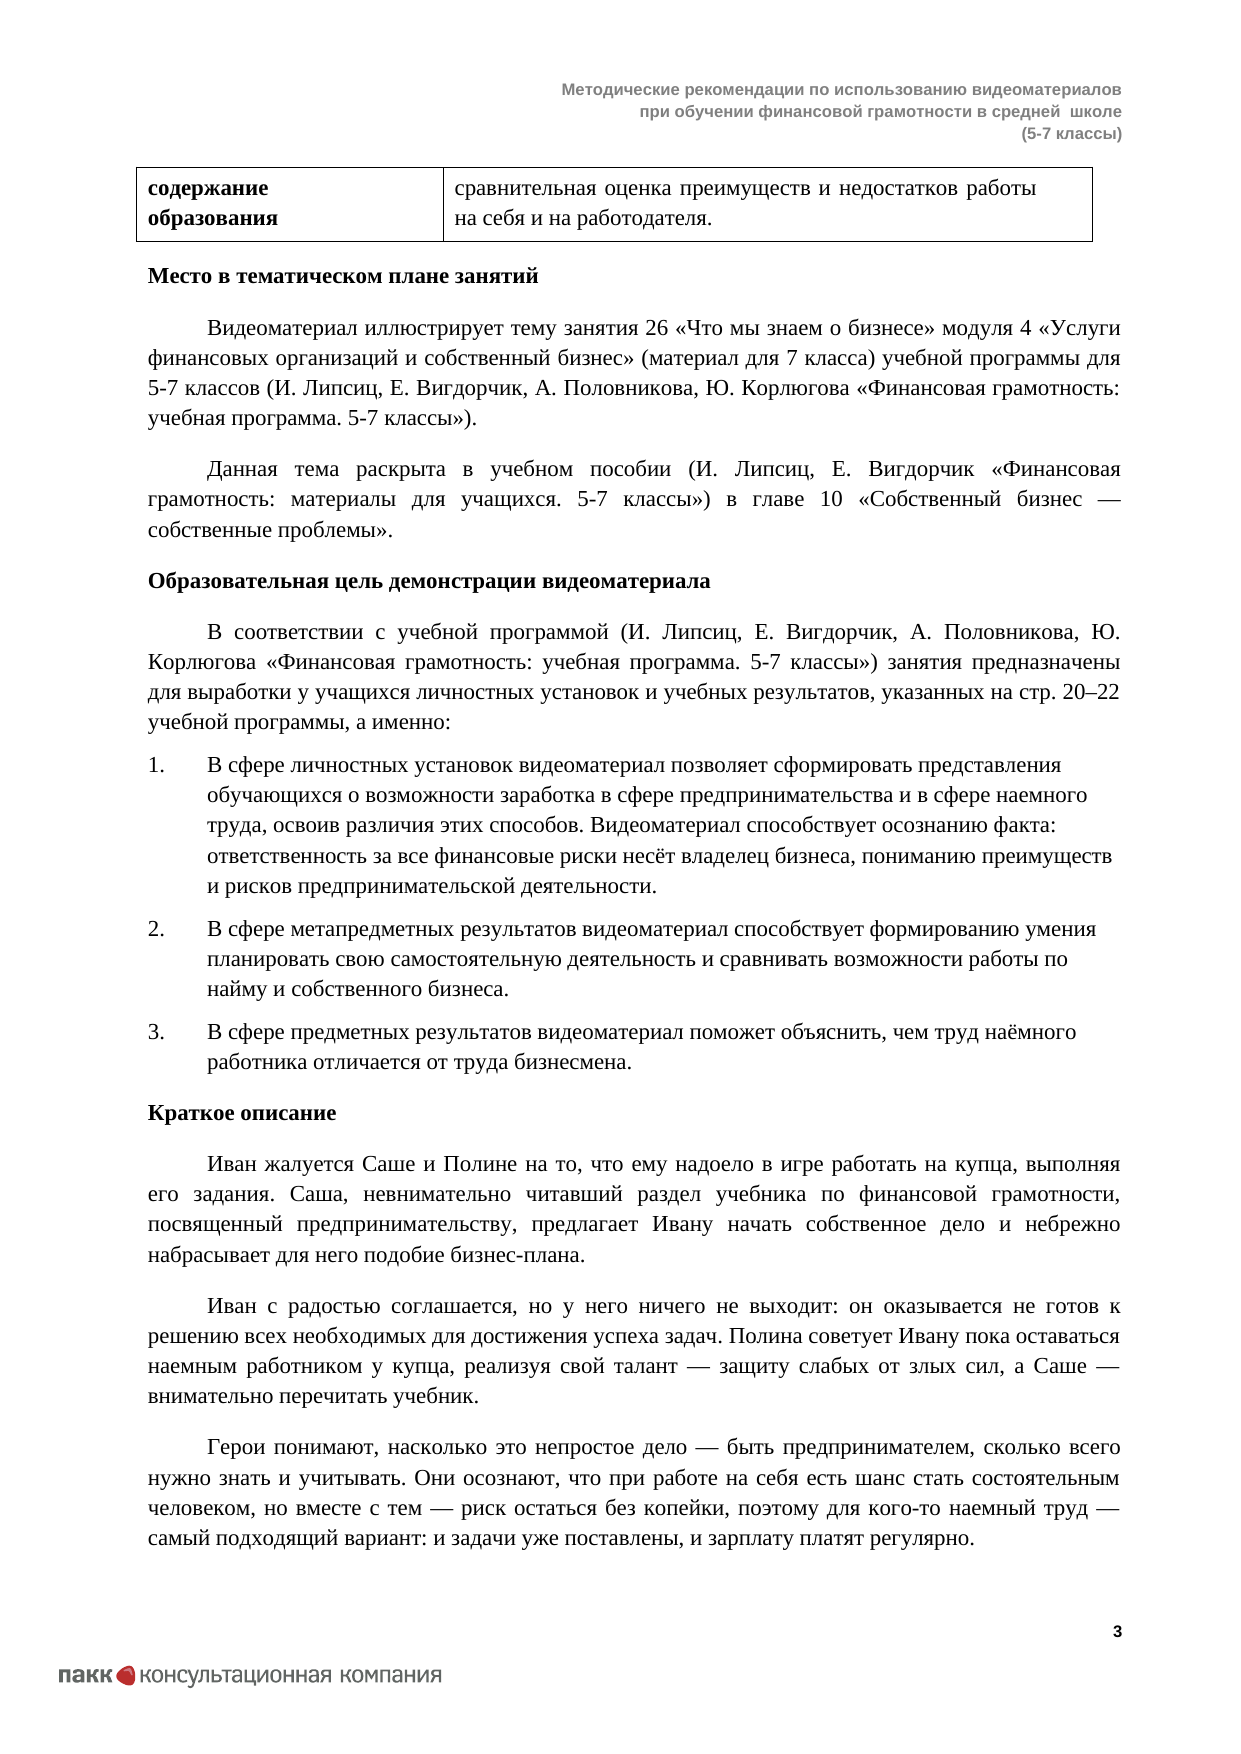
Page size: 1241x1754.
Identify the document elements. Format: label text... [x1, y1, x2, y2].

text Видеоматериал иллюстрирует тему занятия 26 «Что мы знаем о бизнесе» модуля 4 «Услуги финансовых организаций и собственный бизнес» (материал для 7 класса) учебной программы для 5-7 классов (И. Липсиц, Е. Вигдорчик, А. Половникова, Ю. Корлюгова «Финансовая грамотность: учебная программа. 5-7 классы»). [148, 313, 1122, 431]
text Краткое описание [148, 1099, 1122, 1125]
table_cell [137, 168, 443, 241]
text Данная тема раскрыта в учебном пособии (И. Липсиц, Е. Вигдорчик «Финансовая грамотность: материалы для учащихся. 5-7 классы») в главе 10 «Собственный бизнес — собственные проблемы». [148, 455, 1122, 542]
text Герои понимают, насколько это непростое дело — быть предпринимателем, сколько всего нужно знать и учитывать. Они осознают, что при работе на себя есть шанс стать состоятельным человеком, но вместе с тем — риск остаться без копейки, поэтому для кого-то наемный труд — самый подходящий вариант: и задачи уже поставлены, и зарплату платят регулярно. [148, 1433, 1122, 1550]
text В соответствии с учебной программой (И. Липсиц, Е. Вигдорчик, А. Половникова, Ю. Корлюгова «Финансовая грамотность: учебная программа. 5-7 классы») занятия предназначены для выработки у учащихся личностных установок и учебных результатов, указанных на стр. 20–22 учебной программы, а именно: [148, 618, 1122, 735]
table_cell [444, 168, 1092, 241]
text Иван с радостью соглашается, но у него ничего не выходит: он оказывается не готов к решению всех необходимых для достижения успеха задач. Полина советует Ивану пока оставаться наемным работником у купца, реализуя свой талант — защиту слабых от злых сил, а Саше — внимательно перечитать учебник. [148, 1292, 1122, 1409]
text Иван жалуется Саше и Полине на то, что ему надоело в игре работать на купца, выполняя его задания. Саша, невнимательно читавший раздел учебника по финансовой грамотности, посвященный предпринимательству, предлагает Ивану начать собственное дело и небрежно набрасывает для него подобие бизнес-плана. [148, 1150, 1122, 1267]
list В сфере личностных установок видеоматериал позволяет сформировать представления обучающихся о возможности заработка в сфере предпринимательства и в сфере наемного труда, освоив различия этих способов. Видеоматериал способствует осознанию факта: ответственность за все финансовые риски несёт владелец бизнеса, пониманию преимуществ и рисков предпринимательской деятельности. [148, 751, 1122, 898]
text Образовательная цель демонстрации видеоматериала [148, 567, 1122, 593]
list В сфере метапредметных результатов видеоматериал способствует формированию умения планировать свою самостоятельную деятельность и сравнивать возможности работы по найму и собственного бизнеса. [148, 914, 1122, 1001]
list В сфере предметных результатов видеоматериал поможет объяснить, чем труд наёмного работника отличается от труда бизнесмена. [148, 1018, 1122, 1074]
text Место в тематическом плане занятий [148, 262, 1122, 289]
